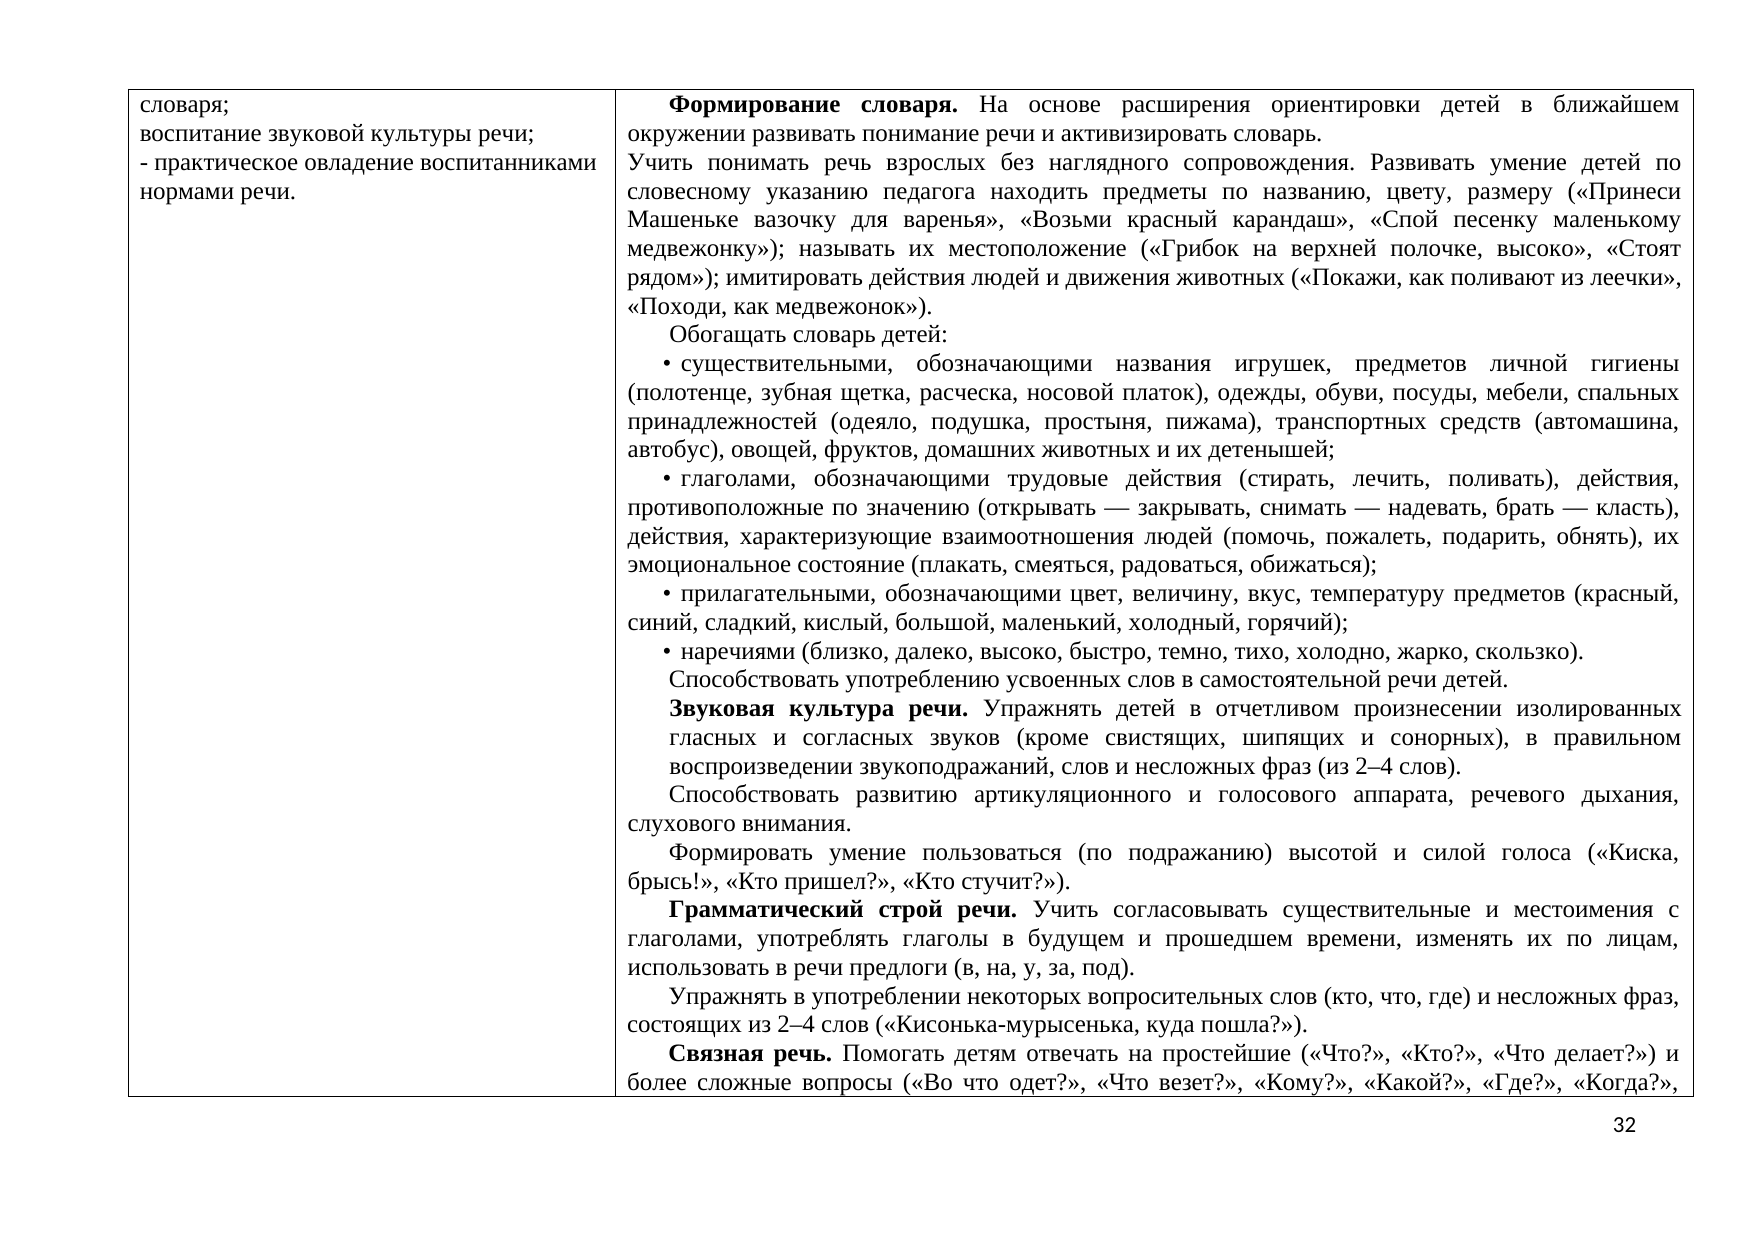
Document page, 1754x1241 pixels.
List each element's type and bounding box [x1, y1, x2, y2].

table_header [129, 90, 615, 1096]
table_header [616, 90, 1693, 1096]
